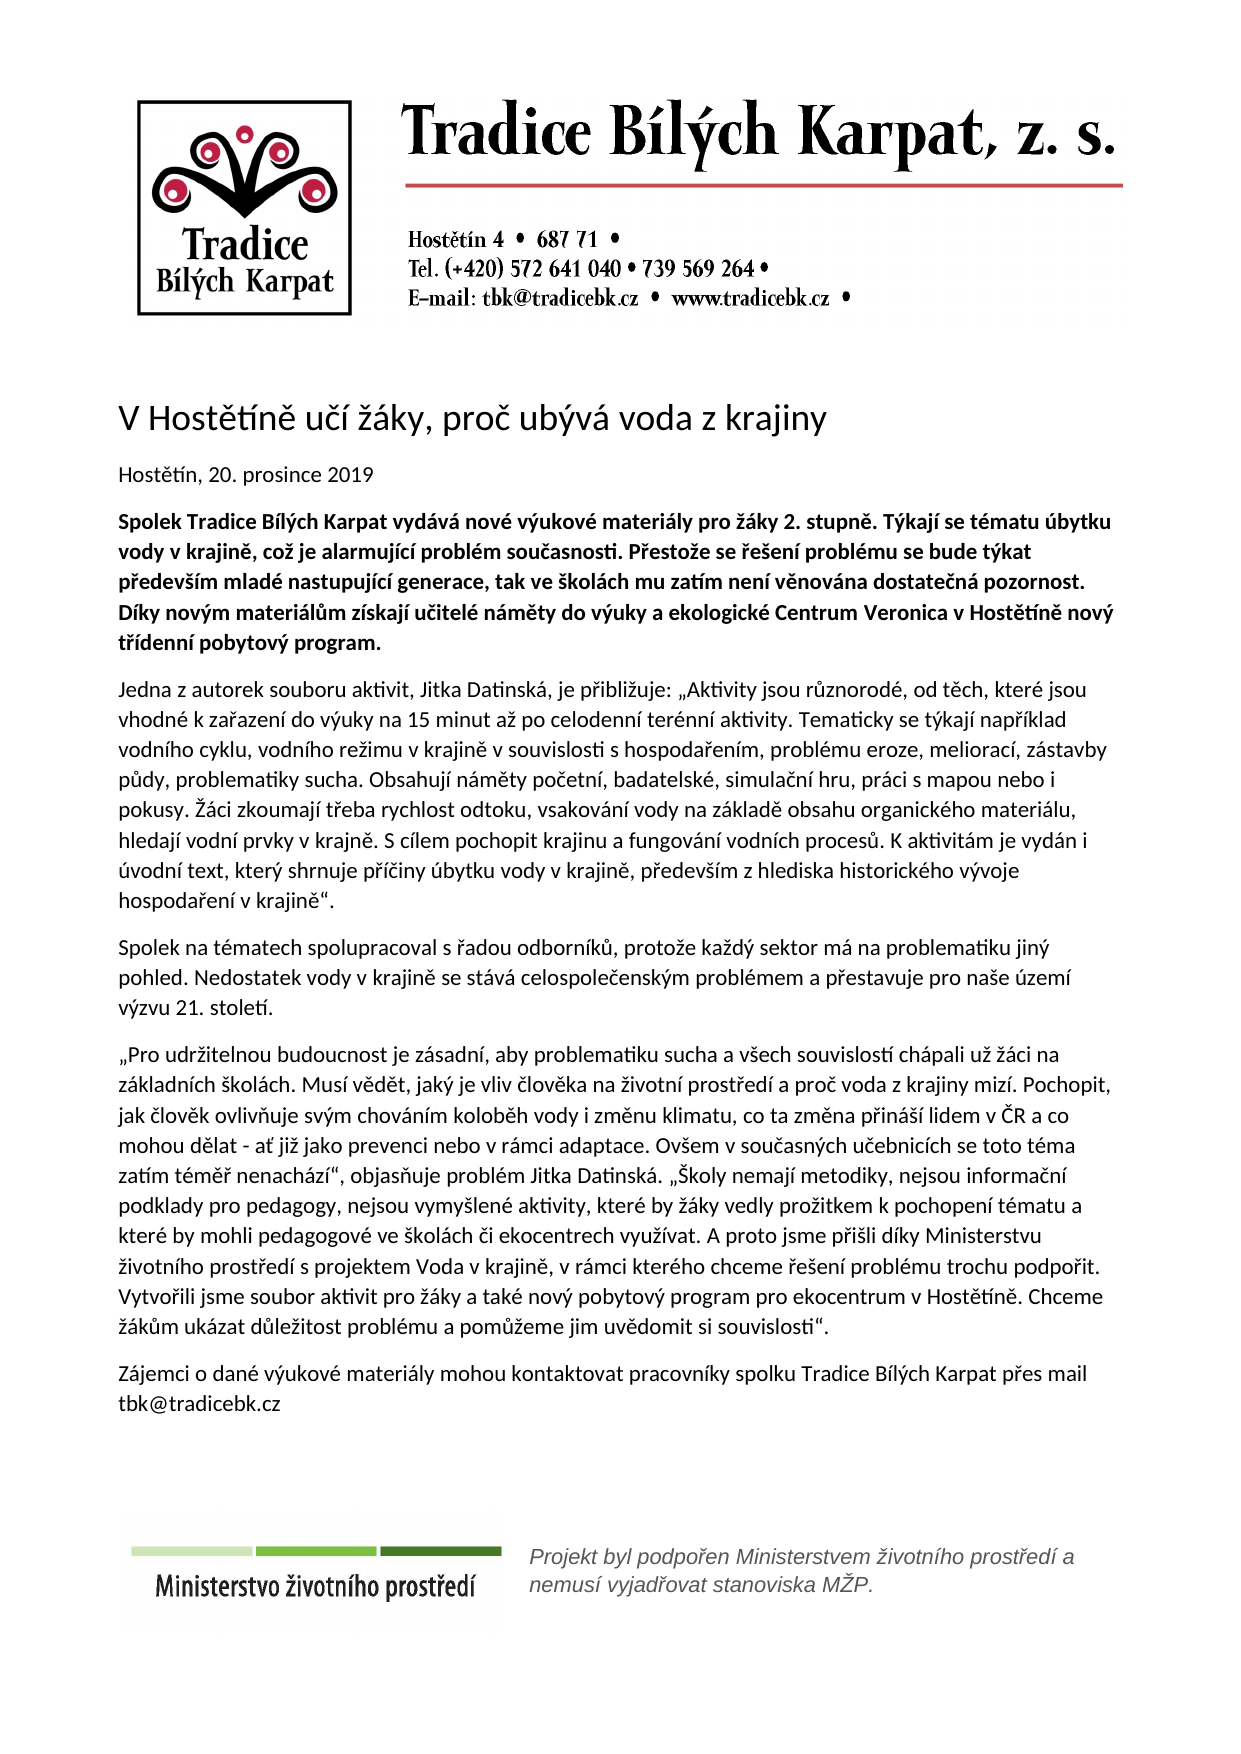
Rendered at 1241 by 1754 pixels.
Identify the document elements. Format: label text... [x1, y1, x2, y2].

text Spolek na tématech spolupracoval s řadou odborníků, protože každý sektor má na problematiku jiný pohled. Nedostatek vody v krajině se stává celospolečenským problémem a přestavuje pro naše území výzvu 21. století. [118, 933, 1122, 1021]
picture [118, 1505, 511, 1634]
picture [118, 88, 1123, 328]
text Jedna z autorek souboru aktivit, Jitka Datinská, je přibližuje: „Aktivity jsou různorodé, od těch, které jsou vhodné k zařazení do výuky na 15 minut až po celodenní terénní aktivity. Tematicky se týkají například vodního cyklu, vodního režimu v krajině v souvislosti s hospodařením, problému eroze, meliorací, zástavby půdy, problematiky sucha. Obsahují náměty početní, badatelské, simulační hru, práci s mapou nebo i pokusy. Žáci zkoumají třeba rychlost odtoku, vsakování vody na základě obsahu organického materiálu, hledají vodní prvky v krajně. S cílem pochopit krajinu a fungování vodních procesů. K aktivitám je vydán i úvodní text, který shrnuje příčiny úbytku vody v krajině, především z hlediska historického vývoje hospodaření v krajině“. [118, 675, 1122, 914]
text Spolek Tradice Bílých Karpat vydává nové výukové materiály pro žáky 2. stupně. Týkají se tématu úbytku vody v krajině, což je alarmující problém současnosti. Přestože se řešení problému se bude týkat především mladé nastupující generace, tak ve školách mu zatím není věnována dostatečná pozornost. Díky novým materiálům získají učitelé náměty do výuky a ekologické Centrum Veronica v Hostětíně nový třídenní pobytový program. [118, 507, 1122, 656]
text Zájemci o dané výukové materiály mohou kontaktovat pracovníky spolku Tradice Bílých Karpat přes mail tbk@tradicebk.cz [118, 1359, 1122, 1478]
text V Hostětíně učí žáky, proč ubývá voda z krajiny [118, 394, 1122, 440]
text Projekt byl podpořen Ministerstvem životního prostředí a nemusí vyjadřovat stanoviska MŽP. [511, 1544, 1122, 1597]
text Hostětín, 20. prosince 2019 [118, 460, 1122, 488]
text „Pro udržitelnou budoucnost je zásadní, aby problematiku sucha a všech souvislostí chápali už žáci na základních školách. Musí vědět, jaký je vliv člověka na životní prostředí a proč voda z krajiny mizí. Pochopit, jak člověk ovlivňuje svým chováním koloběh vody i změnu klimatu, co ta změna přináší lidem v ČR a co mohou dělat - ať již jako prevenci nebo v rámci adaptace. Ovšem v současných učebnicích se toto téma zatím téměř nenachází“, objasňuje problém Jitka Datinská. „Školy nemají metodiky, nejsou informační podklady pro pedagogy, nejsou vymyšlené aktivity, které by žáky vedly prožitkem k pochopení tématu a které by mohli pedagogové ve školách či ekocentrech využívat. A proto jsme přišli díky Ministerstvu životního prostředí s projektem Voda v krajině, v rámci kterého chceme řešení problému trochu podpořit. Vytvořili jsme soubor aktivit pro žáky a také nový pobytový program pro ekocentrum v Hostětíně. Chceme žákům ukázat důležitost problému a pomůžeme jim uvědomit si souvislosti“. [118, 1040, 1122, 1340]
